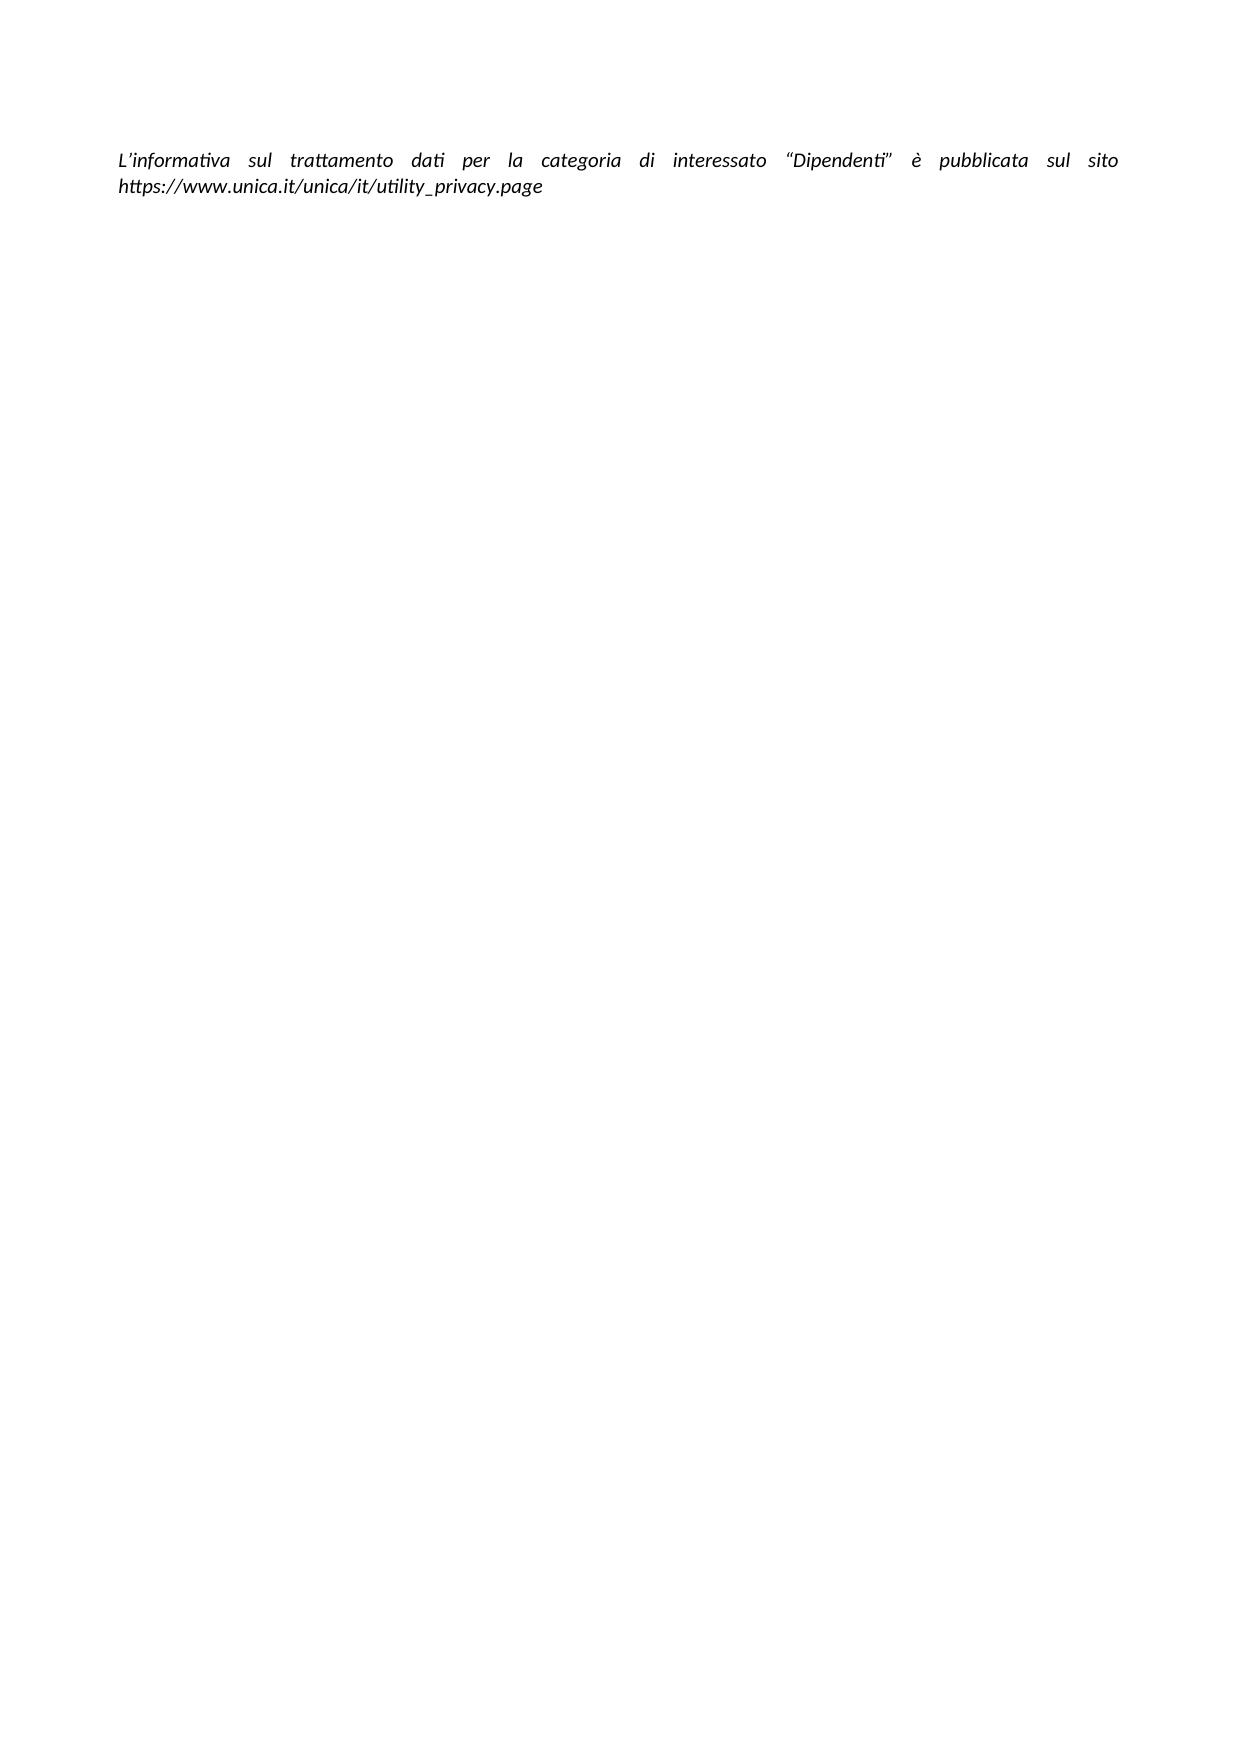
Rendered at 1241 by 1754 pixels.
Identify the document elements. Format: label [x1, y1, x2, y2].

text [118, 148, 1122, 198]
